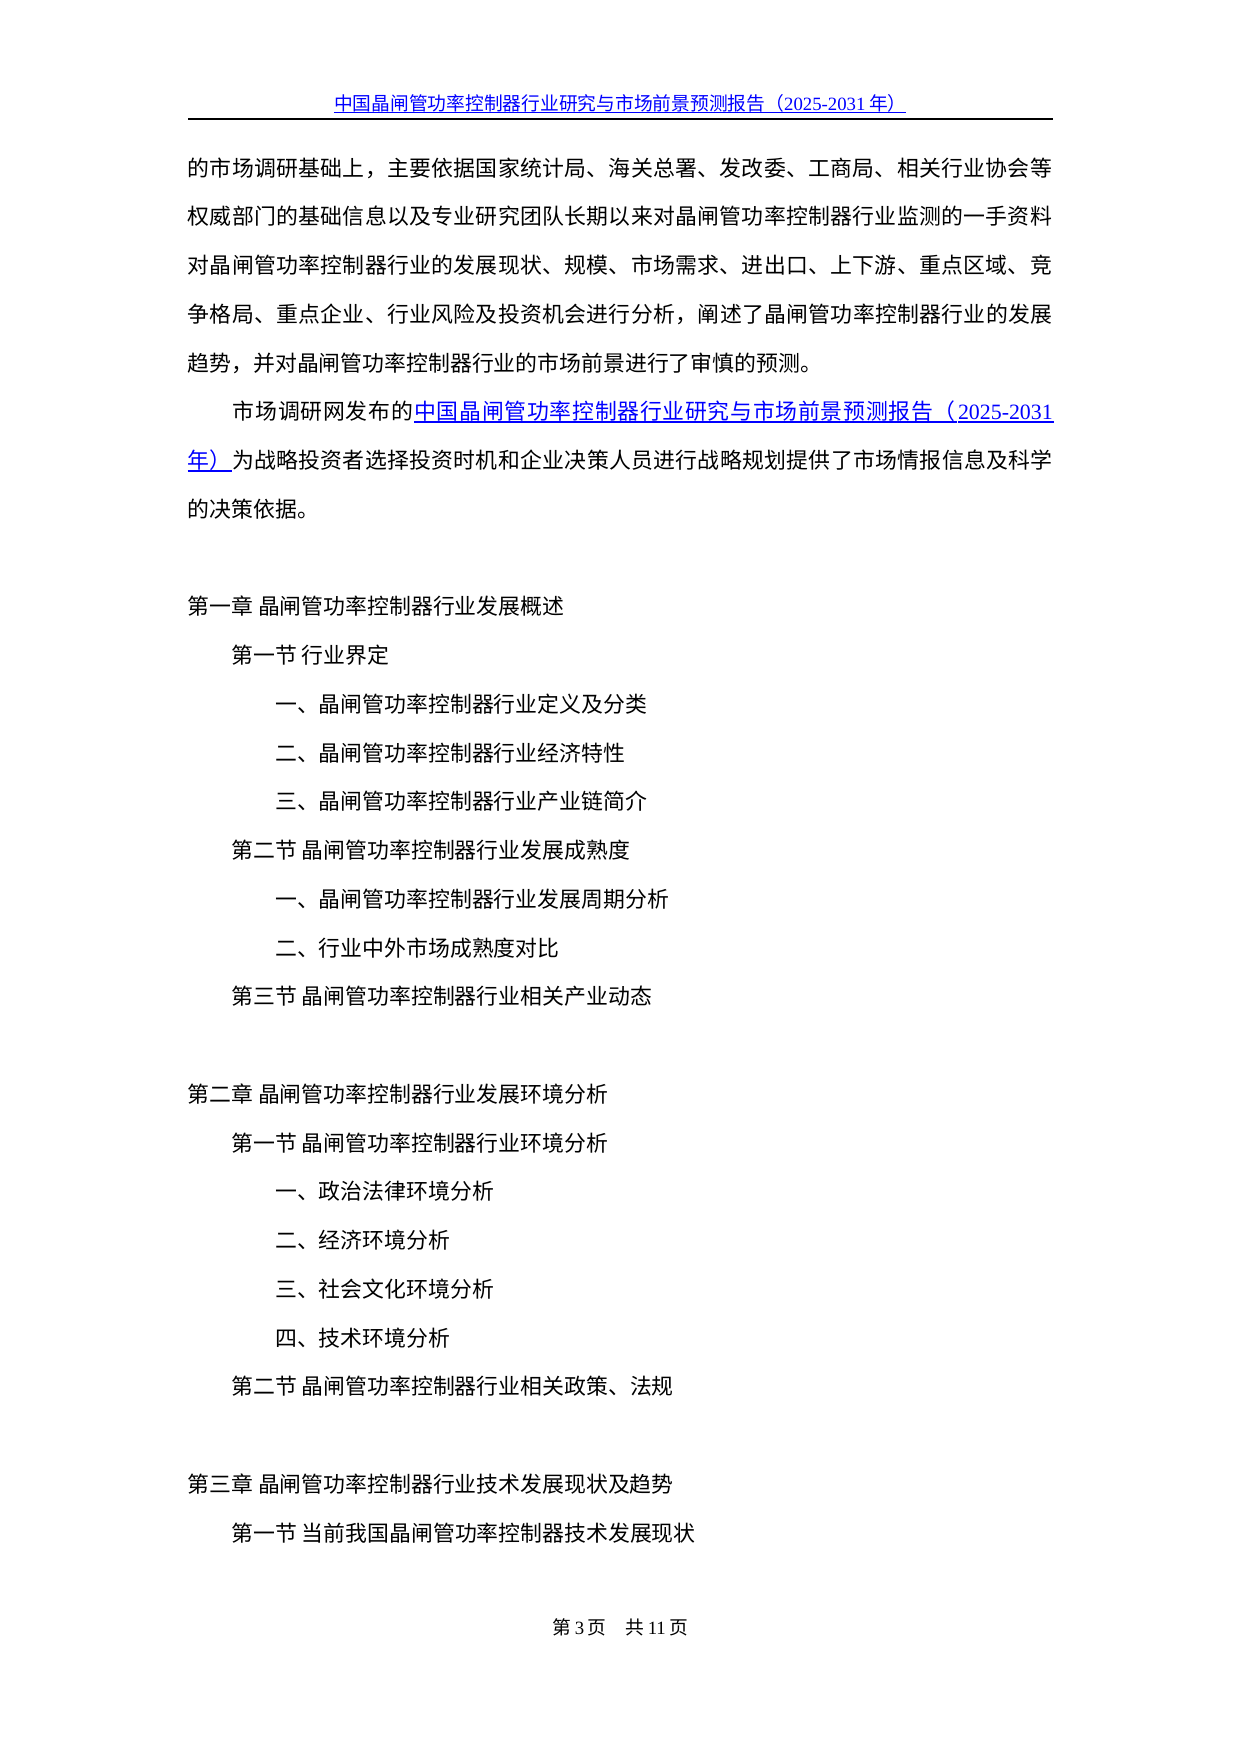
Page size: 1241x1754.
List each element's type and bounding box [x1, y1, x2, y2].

text [187, 150, 1053, 1548]
